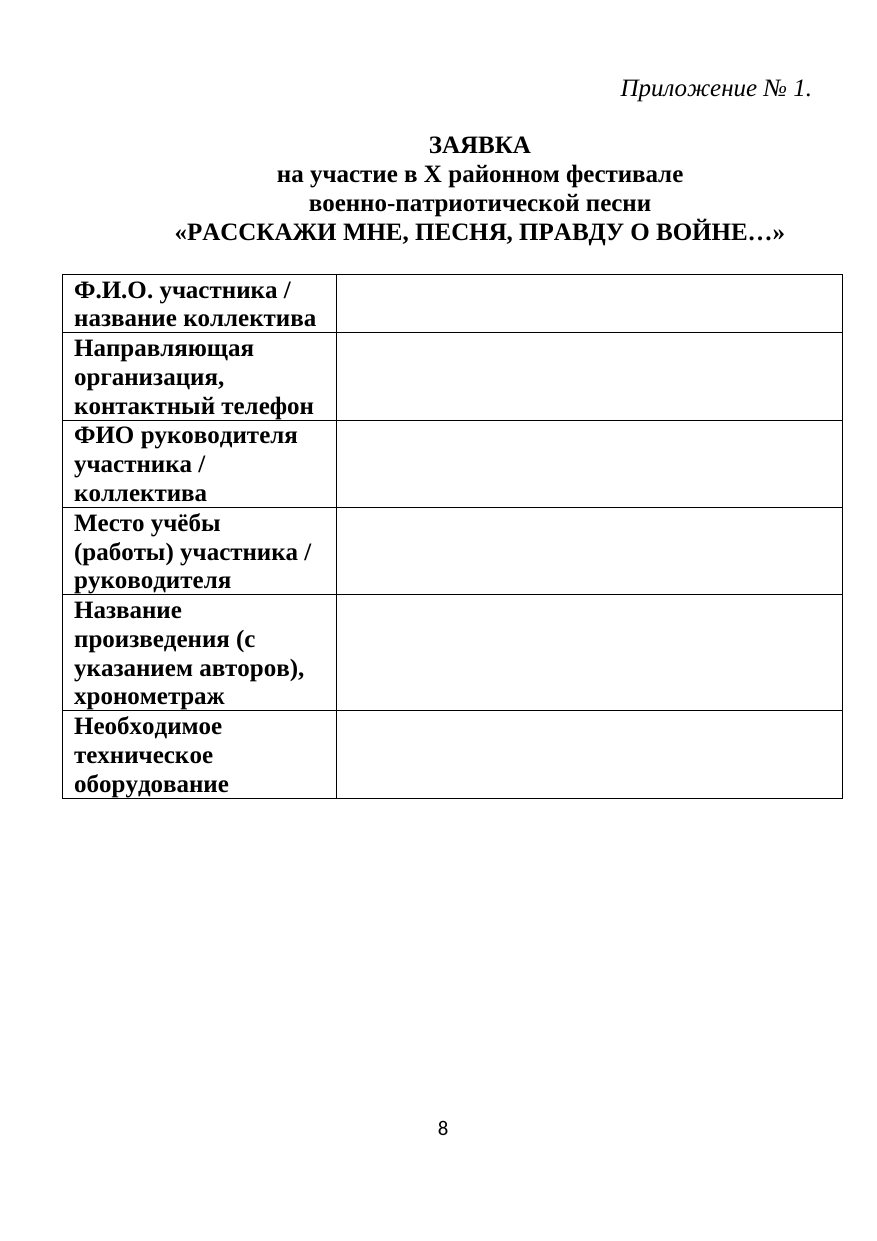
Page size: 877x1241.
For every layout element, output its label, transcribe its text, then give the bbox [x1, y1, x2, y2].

table_cell [337, 711, 842, 797]
table_cell Место учёбы (работы) участника / руководителя [63, 508, 336, 594]
table_cell Название произведения (с указанием авторов), хронометраж [63, 595, 336, 710]
text ЗАЯВКА [74, 131, 812, 159]
text «РАССКАЖИ МНЕ, ПЕСНЯ, ПРАВДУ О ВОЙНЕ…» [74, 217, 812, 274]
table_cell Направляющая организация, контактный телефон [63, 333, 336, 419]
table_cell [337, 333, 842, 419]
table_cell [337, 595, 842, 710]
table_header Ф.И.О. участника / название коллектива [63, 275, 336, 332]
text Приложение № 1. [74, 73, 812, 102]
table_cell [337, 421, 842, 507]
text военно-патриотической песни [74, 188, 812, 217]
table_header [337, 275, 842, 332]
text на участие в X районном фестивале [74, 159, 812, 188]
table_cell Необходимое техническое оборудование [63, 711, 336, 797]
table_cell ФИО руководителя участника / коллектива [63, 421, 336, 507]
table_cell [337, 508, 842, 594]
